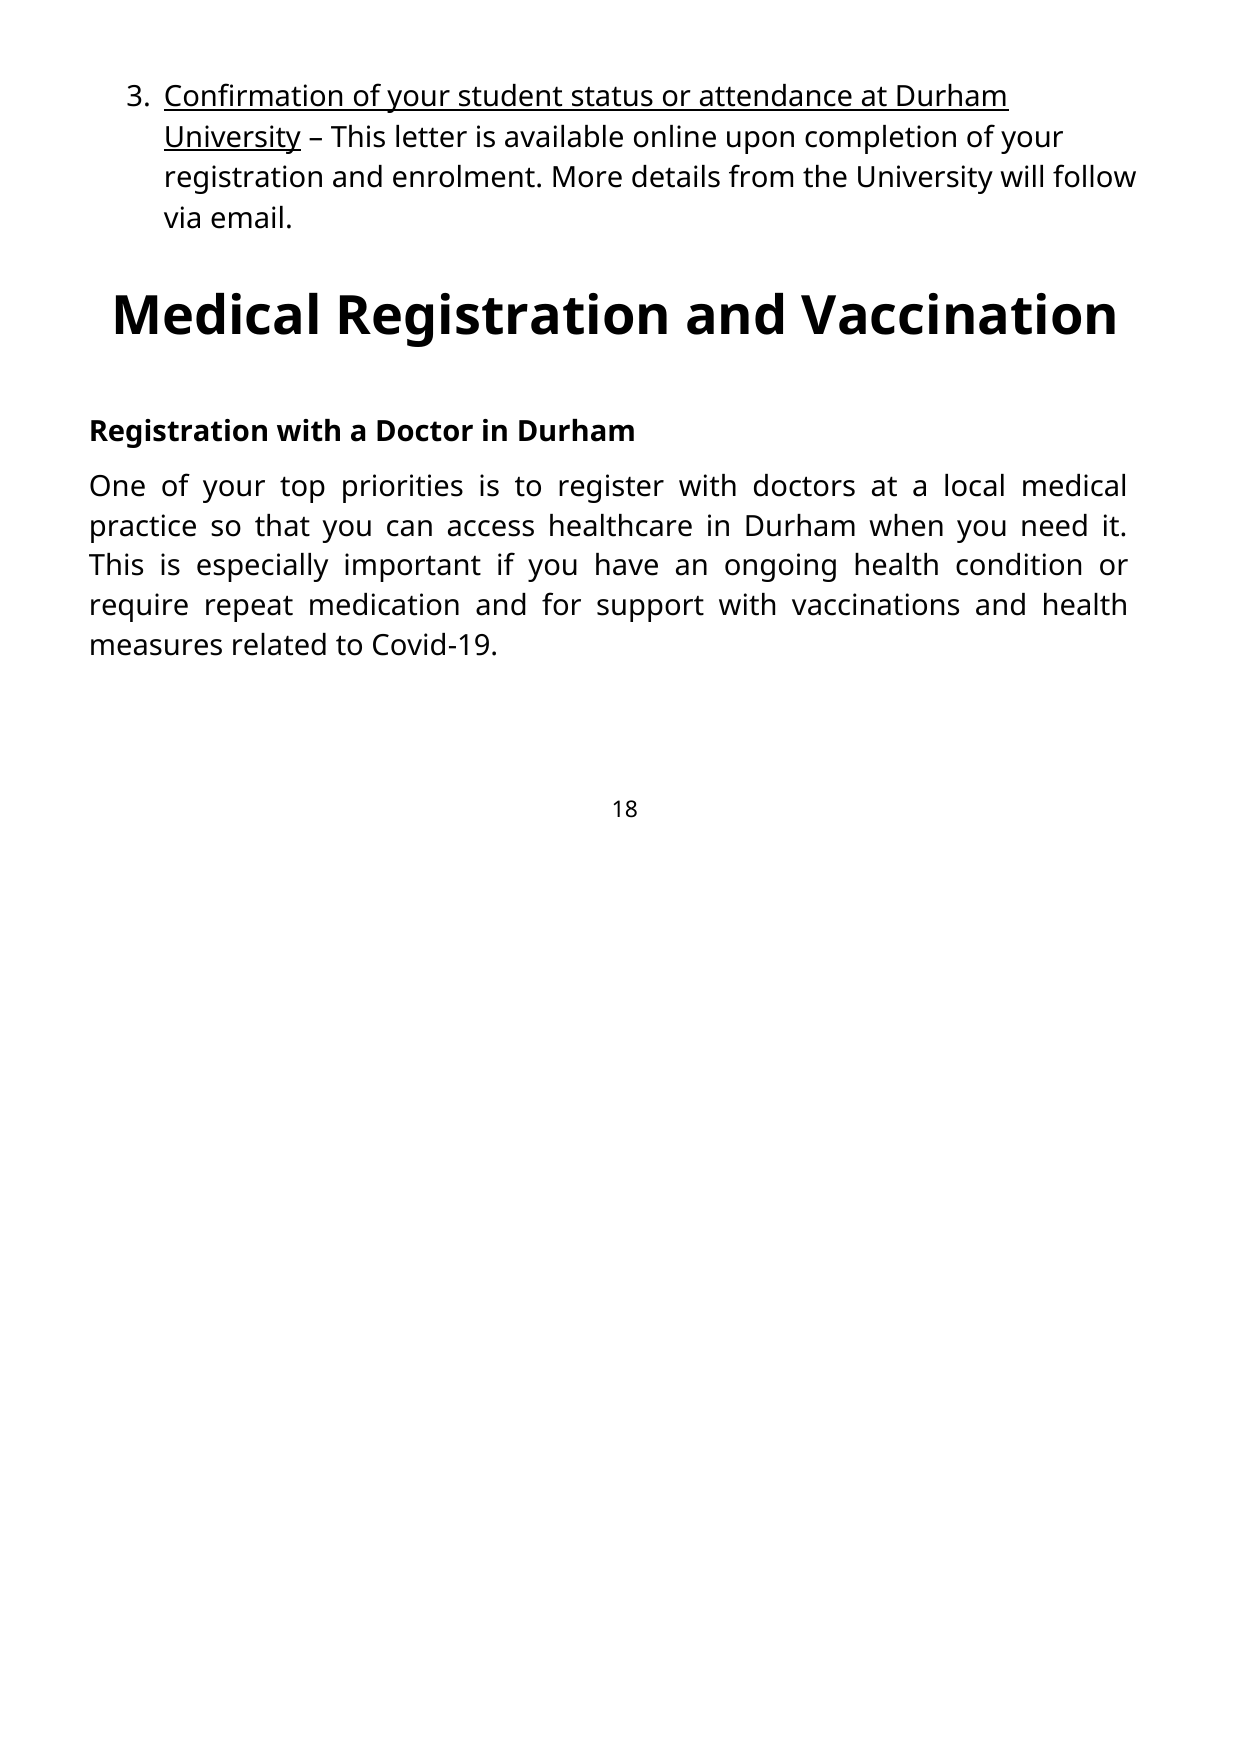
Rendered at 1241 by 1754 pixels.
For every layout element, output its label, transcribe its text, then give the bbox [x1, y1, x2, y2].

list Confirmation of your student status or attendance at Durham University – This letter is available online upon completion of your registration and enrolment. More details from the University will follow via email. [126, 75, 1152, 237]
subtitle Medical Registration and Vaccination [111, 276, 1160, 350]
subtitle Registration with a Doctor in Durham [88, 411, 1160, 450]
text One of your top priorities is to register with doctors at a local medical practice so that you can access healthcare in Durham when you need it. This is especially important if you have an ongoing health condition or require repeat medication and for support with vaccinations and health measures related to Covid-19. [89, 465, 1129, 664]
text 18 [89, 793, 1160, 824]
